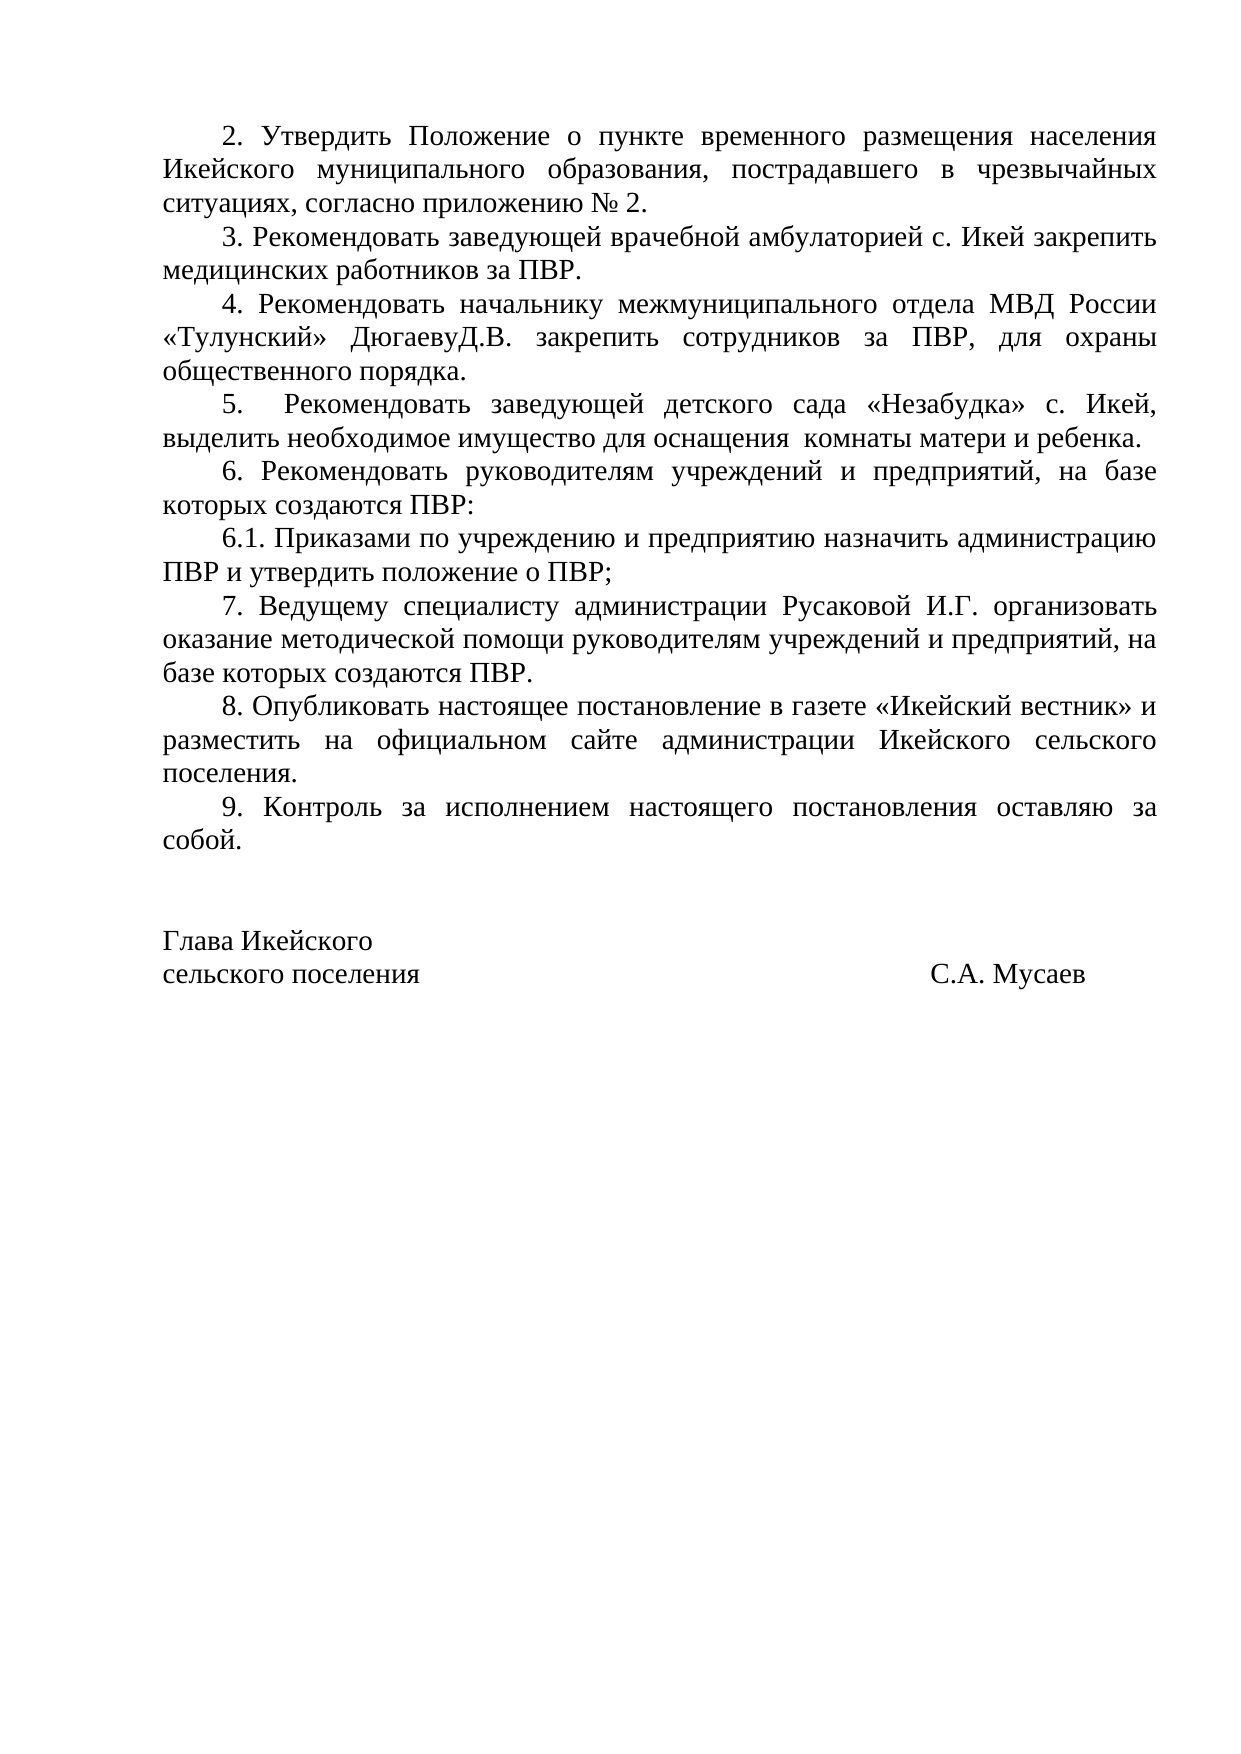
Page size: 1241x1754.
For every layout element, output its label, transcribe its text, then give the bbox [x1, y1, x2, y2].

text 7. Ведущему специалисту администрации Русаковой И.Г. организовать оказание методической помощи руководителям учреждений и предприятий, на базе которых создаются ПВР. [162, 588, 1158, 688]
text 4. Рекомендовать начальнику межмуниципального отдела МВД России «Тулунский» ДюгаевуД.В. закрепить сотрудников за ПВР, для охраны общественного порядка. [162, 286, 1158, 386]
text 5. Рекомендовать заведующей детского сада «Незабудка» с. Икей, выделить необходимое имущество для оснащения комнаты матери и ребенка. [162, 386, 1158, 453]
text 6. Рекомендовать руководителям учреждений и предприятий, на базе которых создаются ПВР: [162, 453, 1158, 521]
text 2. Утвердить Положение о пункте временного размещения населения Икейского муниципального образования, пострадавшего в чрезвычайных ситуациях, согласно приложению № 2. [162, 118, 1158, 219]
text 8. Опубликовать настоящее постановление в газете «Икейский вестник» и разместить на официальном сайте администрации Икейского сельского поселения. [162, 688, 1158, 789]
text Глава Икейского [162, 923, 1152, 957]
text сельского поселения С.А. Мусаев [162, 957, 1152, 990]
text 3. Рекомендовать заведующей врачебной амбулаторией с. Икей закрепить медицинских работников за ПВР. [162, 219, 1158, 286]
text 9. Контроль за исполнением настоящего постановления оставляю за собой. [162, 789, 1158, 856]
text 6.1. Приказами по учреждению и предприятию назначить администрацию ПВР и утвердить положение о ПВР; [162, 521, 1158, 588]
